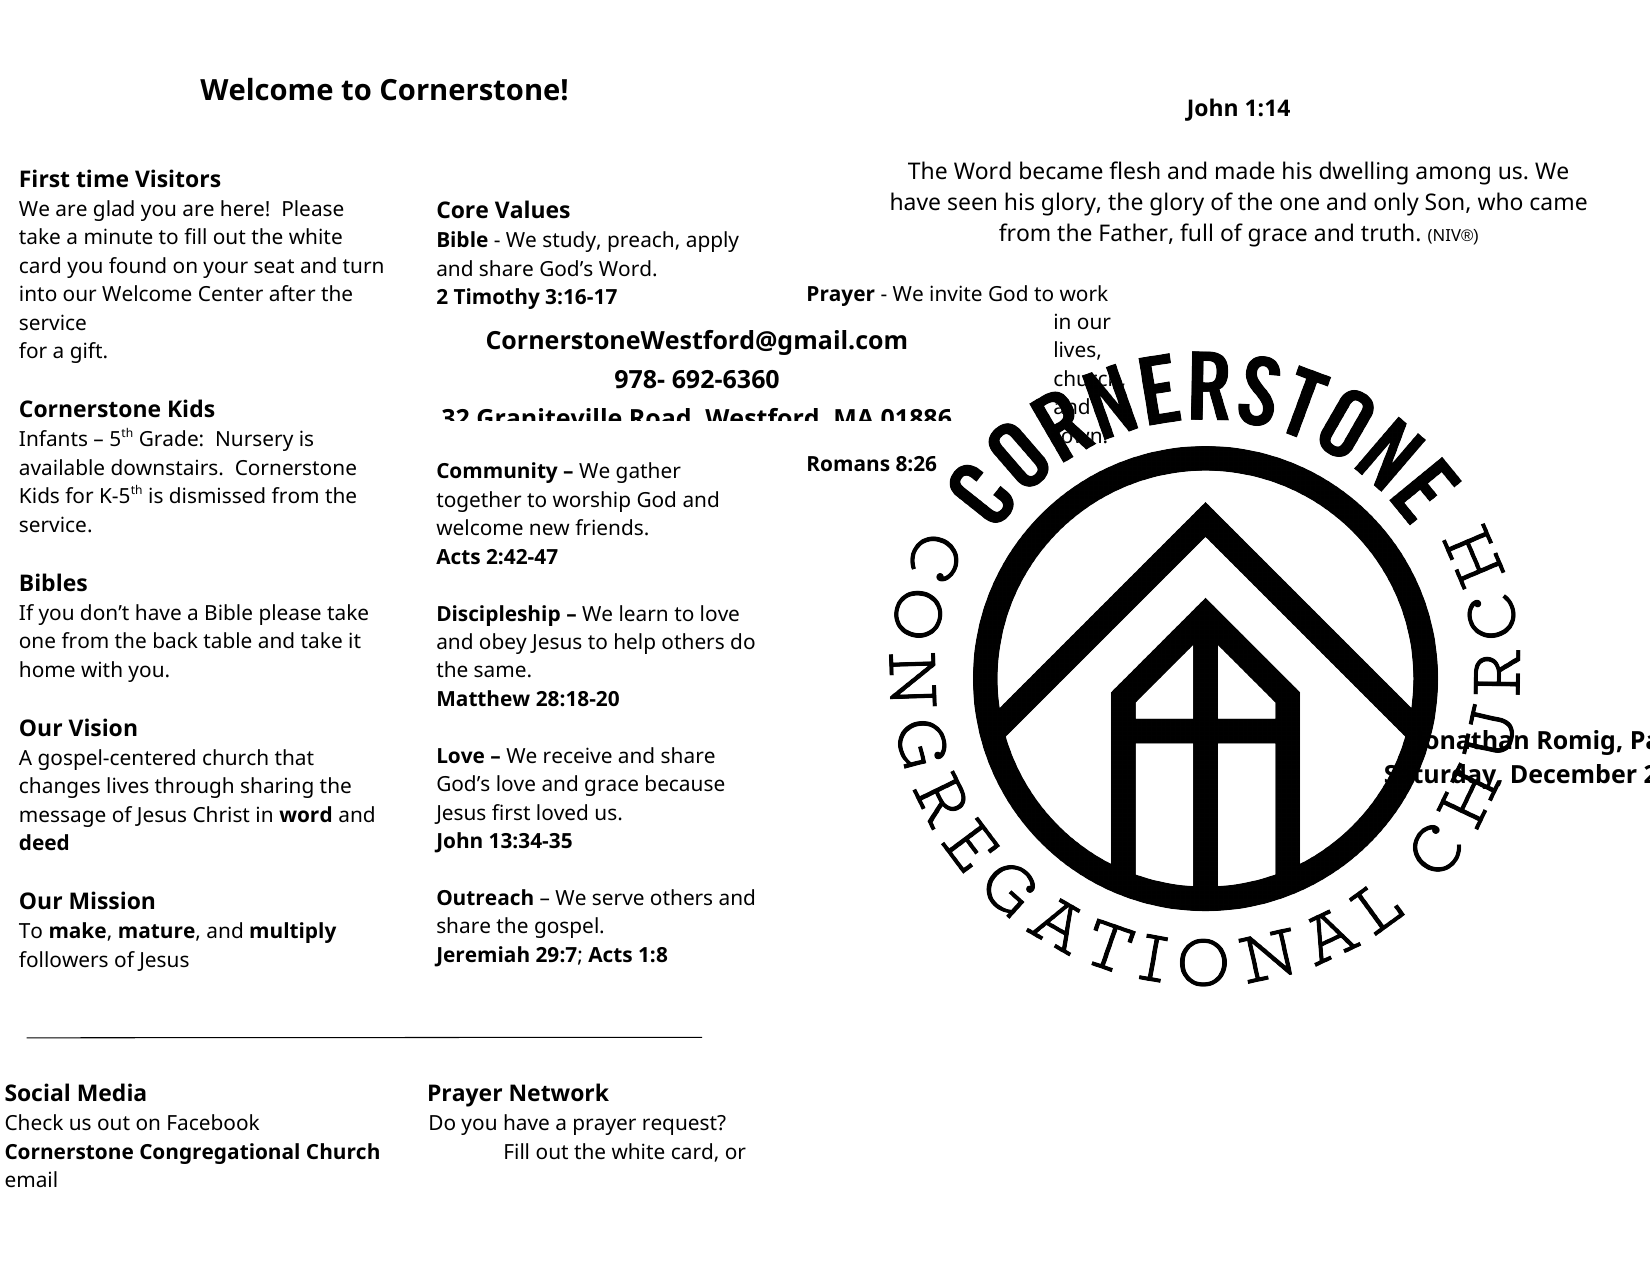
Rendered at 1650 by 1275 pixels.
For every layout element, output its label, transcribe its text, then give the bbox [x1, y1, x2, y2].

text Outreach – We serve others and share the gospel. [436, 883, 759, 940]
text Cornerstone Kids [19, 393, 389, 424]
text We are glad you are here! Please take a minute to fill out the white card you found on your seat and turn into our Welcome Center after the service [19, 194, 389, 336]
text First time Visitors [19, 163, 389, 194]
text Core Values [436, 194, 759, 225]
text Community – We gather together to worship God and welcome new friends. [436, 457, 759, 542]
text Welcome to Cornerstone! [19, 69, 750, 109]
text 2 Timothy 3:16-17 [436, 282, 759, 311]
text Our Mission [19, 885, 389, 916]
text Bible - We study, preach, apply and share God’s Word. [436, 225, 759, 282]
text To make, mature, and multiply followers of Jesus [19, 916, 389, 973]
text John 13:34-35 [436, 826, 759, 855]
text If you don’t have a Bible please take one from the back table and take it home with you. [19, 598, 389, 683]
text Matthew 28:18-20 [436, 684, 759, 712]
text Infants – 5th Grade: Nursery is available downstairs. Cornerstone Kids for K-5th is dismissed from the service. [19, 424, 389, 538]
text for a gift. [19, 336, 389, 365]
text A gospel-centered church that changes lives through sharing the message of Jesus Christ in word and deed [19, 743, 389, 857]
text Acts 2:42-47 [436, 542, 759, 570]
text Our Vision [19, 712, 389, 743]
text Prayer - We invite God to work in our lives, church, and town. Romans 8:26 [806, 132, 1130, 478]
text Bibles [19, 567, 389, 598]
picture [848, 312, 1561, 1025]
text Jeremiah 29:7; Acts 1:8 [436, 940, 759, 968]
text Discipleship – We learn to love and obey Jesus to help others do the same. [436, 599, 759, 684]
text Love – We receive and share God’s love and grace because Jesus first loved us. [436, 741, 759, 826]
